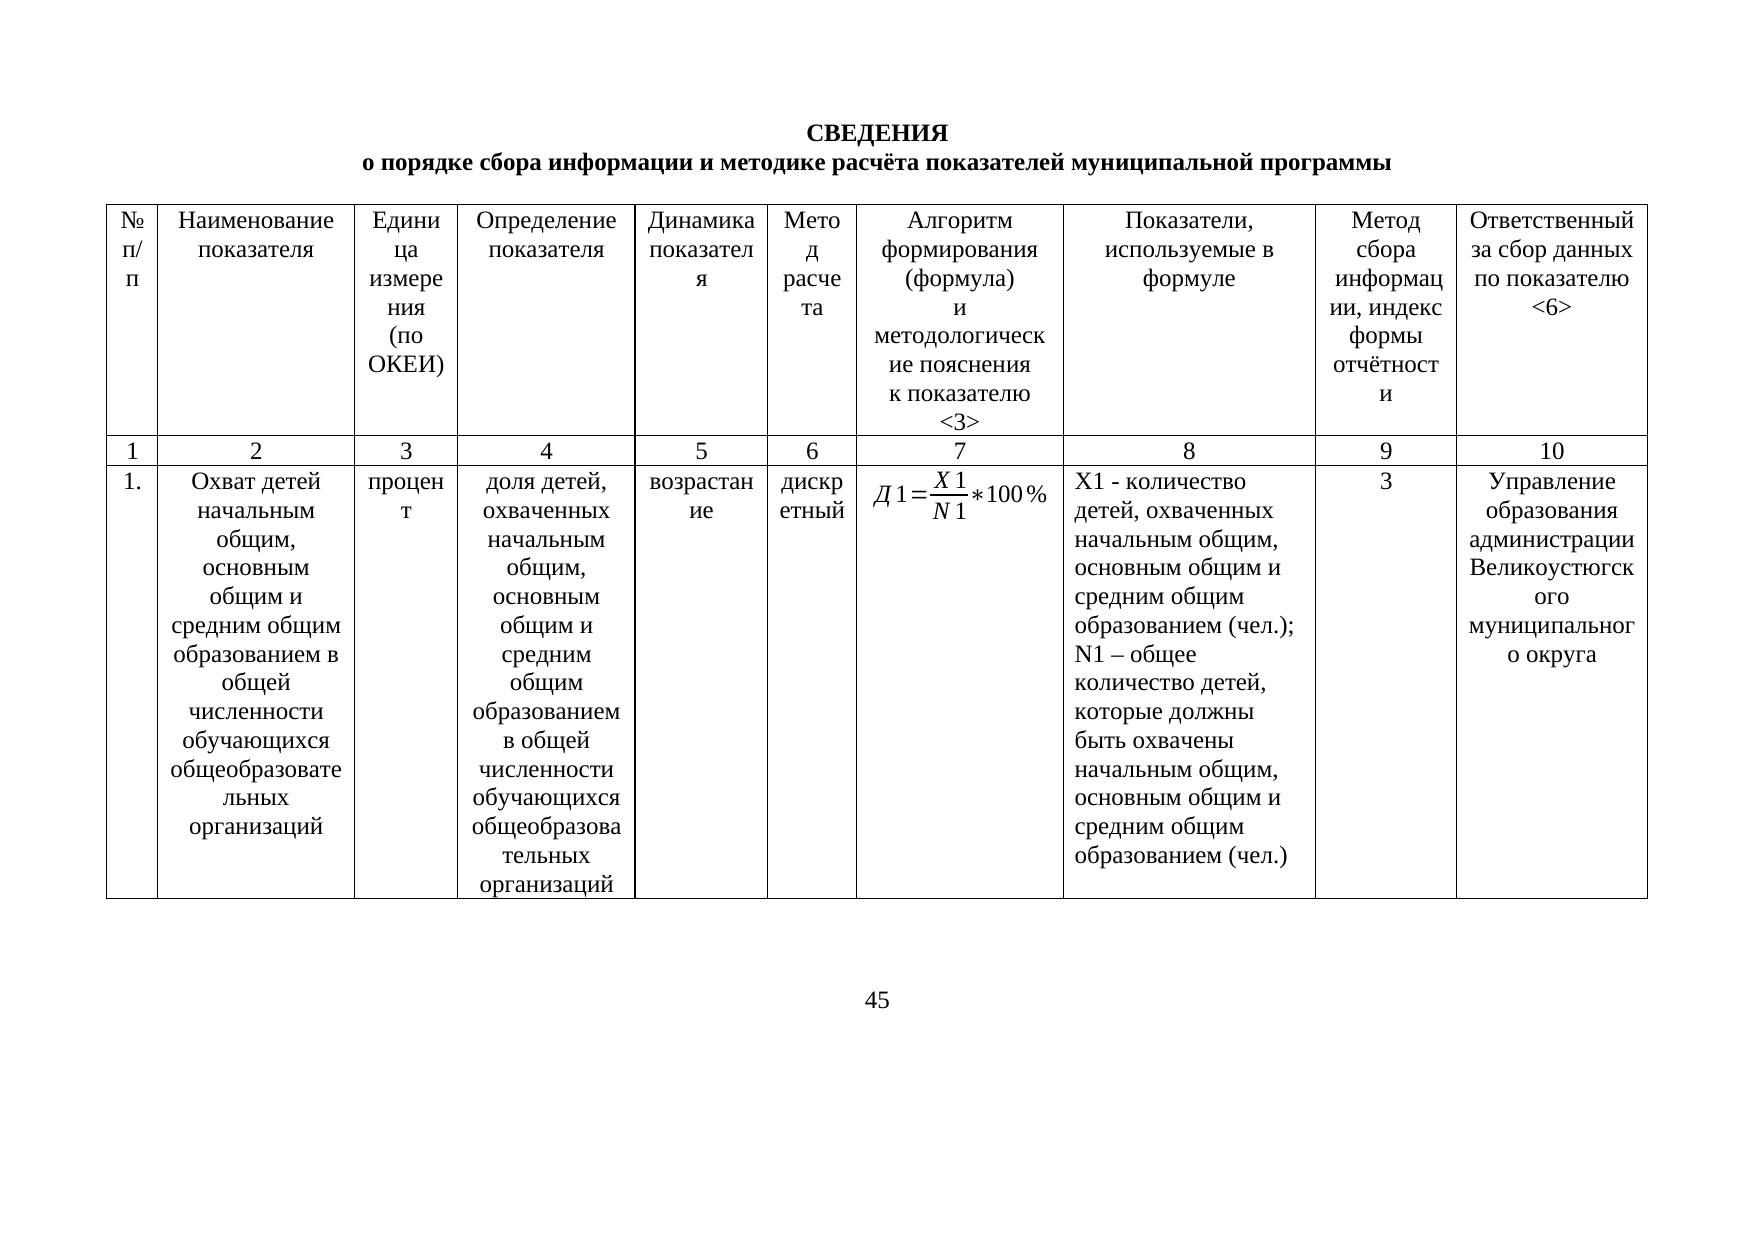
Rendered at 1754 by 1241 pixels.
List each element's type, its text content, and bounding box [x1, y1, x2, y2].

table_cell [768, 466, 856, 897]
text СВЕДЕНИЯ [118, 118, 1636, 147]
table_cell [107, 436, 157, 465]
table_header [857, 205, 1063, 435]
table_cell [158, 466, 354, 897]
text о порядке сбора информации и методике расчёта показателей муниципальной программы [118, 147, 1636, 176]
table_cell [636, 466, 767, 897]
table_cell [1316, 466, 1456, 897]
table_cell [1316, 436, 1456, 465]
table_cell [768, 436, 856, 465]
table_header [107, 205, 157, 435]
text 45 [118, 985, 1636, 1013]
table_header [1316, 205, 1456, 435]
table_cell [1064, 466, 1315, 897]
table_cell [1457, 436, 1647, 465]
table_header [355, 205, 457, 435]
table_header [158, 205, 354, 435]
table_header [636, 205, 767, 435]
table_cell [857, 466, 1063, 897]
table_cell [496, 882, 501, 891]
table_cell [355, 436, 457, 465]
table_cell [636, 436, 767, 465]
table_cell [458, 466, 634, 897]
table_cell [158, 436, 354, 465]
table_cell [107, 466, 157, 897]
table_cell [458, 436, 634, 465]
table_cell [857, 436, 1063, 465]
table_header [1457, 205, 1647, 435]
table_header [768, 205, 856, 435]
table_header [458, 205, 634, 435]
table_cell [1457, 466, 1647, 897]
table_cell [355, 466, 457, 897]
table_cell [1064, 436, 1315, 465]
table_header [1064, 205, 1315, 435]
